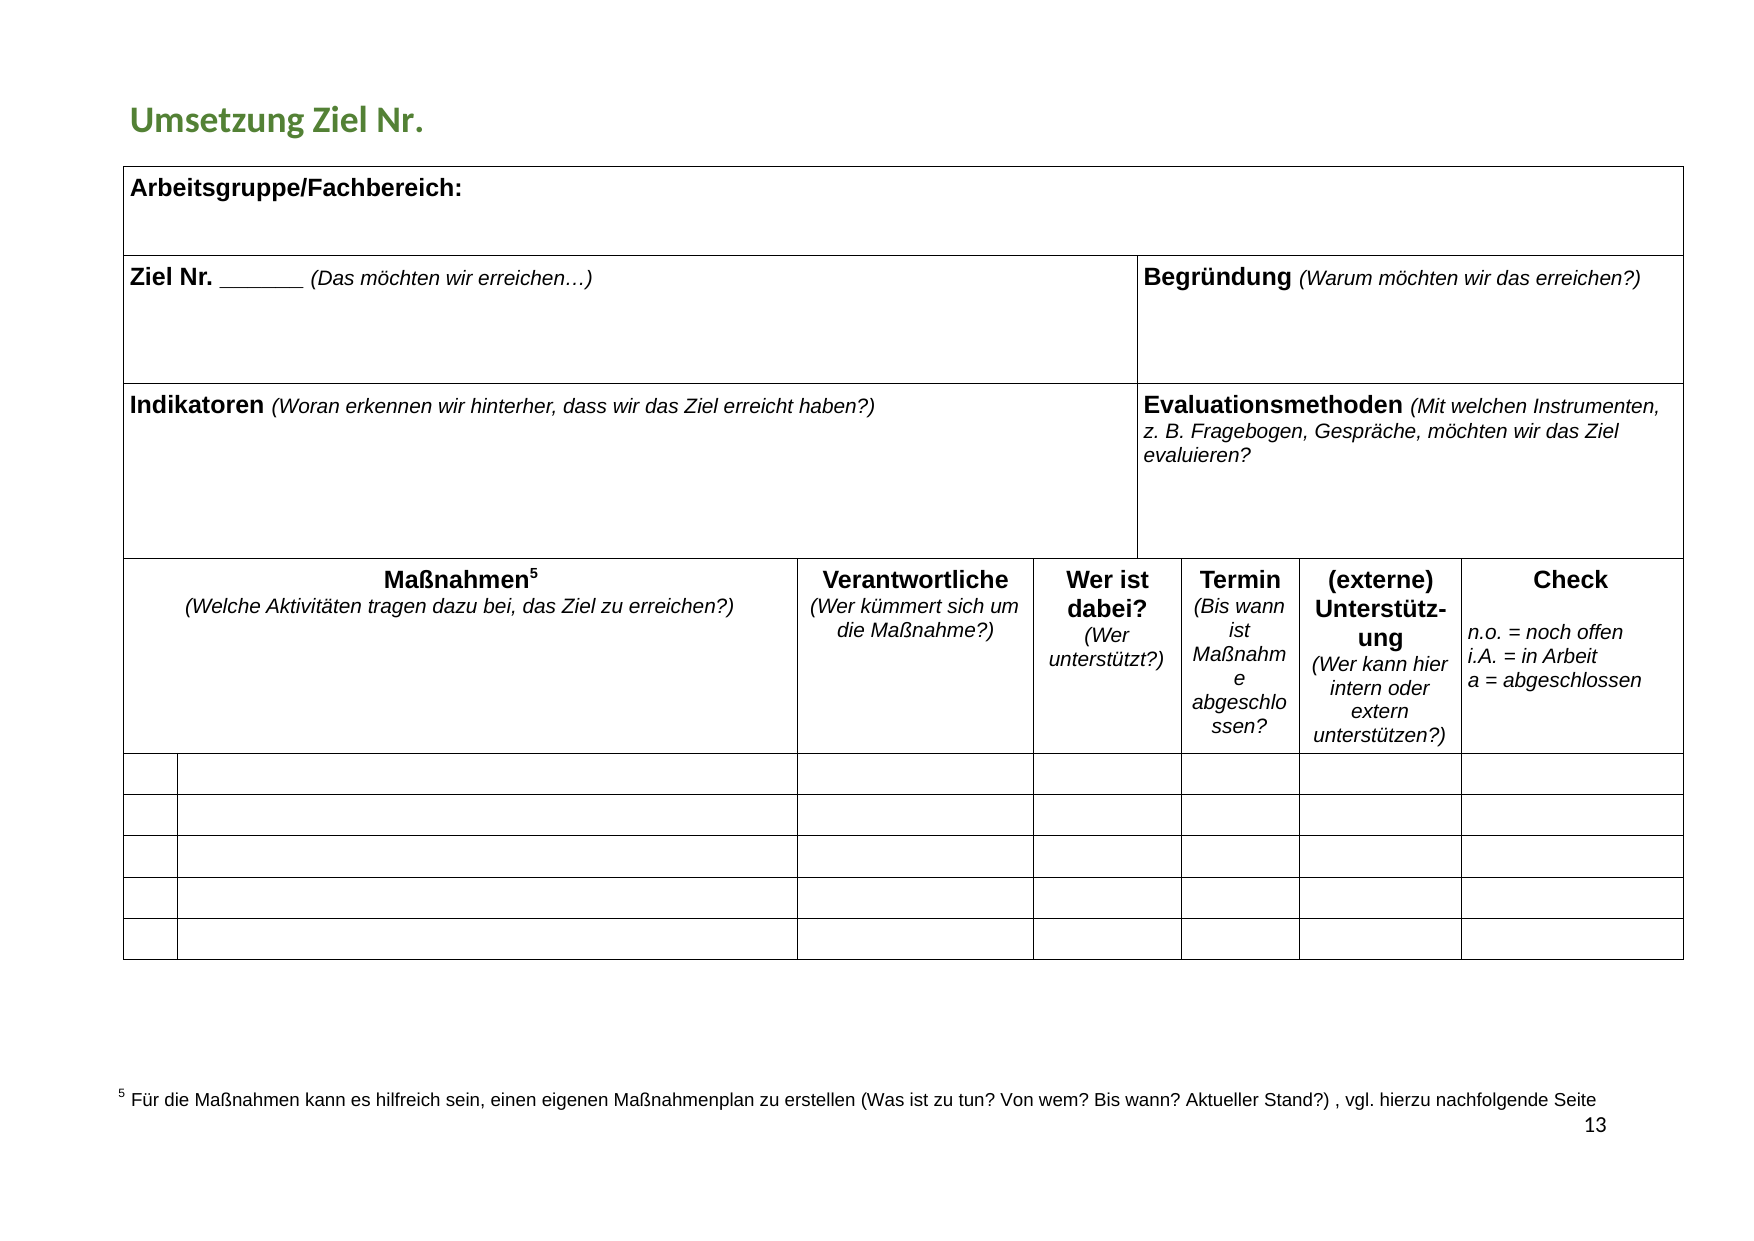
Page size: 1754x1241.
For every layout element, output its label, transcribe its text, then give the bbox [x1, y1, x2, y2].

table_cell [124, 836, 177, 877]
table_cell [798, 795, 1033, 835]
table_cell [178, 754, 797, 794]
table_cell [1034, 795, 1181, 835]
table_cell [178, 878, 797, 918]
table_cell [1182, 878, 1299, 918]
table_cell [124, 878, 177, 918]
table_cell [1034, 836, 1181, 877]
table_cell [1300, 795, 1461, 835]
table_cell [1182, 754, 1299, 794]
table_cell [1182, 836, 1299, 877]
table_cell Termin (Bis wann ist Maßnahme abgeschlossen? [1182, 559, 1299, 753]
table_cell [1300, 754, 1461, 794]
table_cell [798, 919, 1033, 959]
table_cell [124, 754, 177, 794]
table_cell [178, 919, 797, 959]
table_cell [1462, 754, 1683, 794]
table_cell [1300, 836, 1461, 877]
table_cell [1034, 878, 1181, 918]
table_cell [1300, 878, 1461, 918]
table_cell [1034, 754, 1181, 794]
table_cell [798, 754, 1033, 794]
table_cell Evaluationsmethoden (Mit welchen Instrumenten, z. B. Fragebogen, Gespräche, möchten wir das Ziel evaluieren? [1138, 384, 1683, 558]
table_cell Arbeitsgruppe/Fachbereich: [124, 167, 1683, 255]
table_cell [1182, 919, 1299, 959]
table_cell [1462, 836, 1683, 877]
table_cell (externe) Unterstütz-ung (Wer kann hier intern oder extern unterstützen?) [1300, 559, 1461, 753]
table_cell Check n.o. = noch offen i.A. = in Arbeit a = abgeschlossen [1462, 559, 1683, 753]
table_cell [798, 836, 1033, 877]
table_header Umsetzung Ziel Nr. [124, 90, 1683, 166]
table_cell Verantwortliche (Wer kümmert sich um die Maßnahme?) [798, 559, 1033, 753]
table_cell [1300, 919, 1461, 959]
table_cell Wer ist dabei? (Wer unterstützt?) [1034, 559, 1181, 753]
table_cell Maßnahmen (Welche Aktivitäten tragen dazu bei, das Ziel zu erreichen?) [124, 559, 797, 753]
table_cell [1462, 795, 1683, 835]
table_cell [1462, 919, 1683, 959]
table_cell [1182, 795, 1299, 835]
table_cell Indikatoren (Woran erkennen wir hinterher, dass wir das Ziel erreicht haben?) [124, 384, 1137, 558]
table_cell [1462, 878, 1683, 918]
table_cell Ziel Nr. ______ (Das möchten wir erreichen…) [124, 256, 1137, 383]
table_cell Begründung (Warum möchten wir das erreichen?) [1138, 256, 1683, 383]
table_cell [124, 919, 177, 959]
table_cell [124, 795, 177, 835]
table_cell [798, 878, 1033, 918]
table_cell [178, 836, 797, 877]
table_cell [178, 795, 797, 835]
table_cell [1034, 919, 1181, 959]
